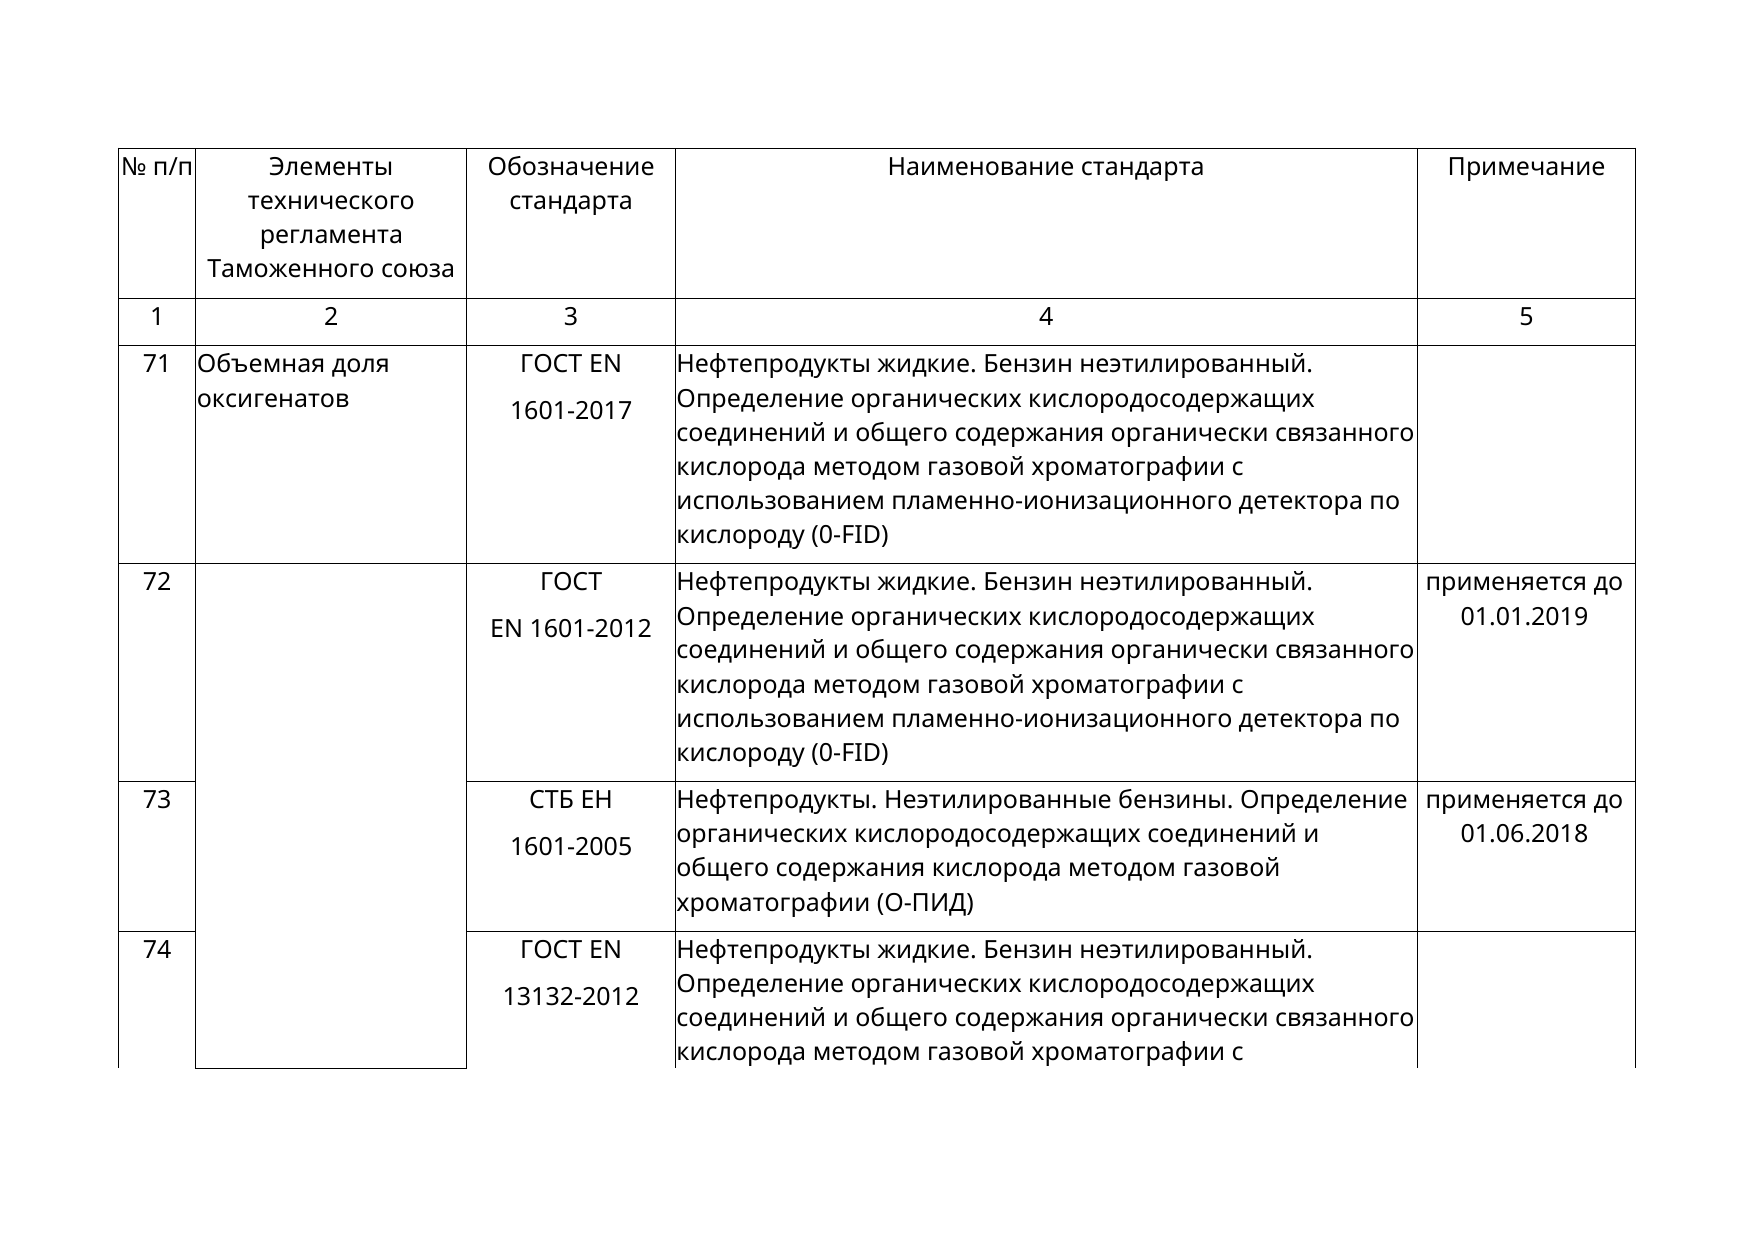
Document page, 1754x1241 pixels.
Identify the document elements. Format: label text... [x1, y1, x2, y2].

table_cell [676, 932, 1417, 1068]
table_cell применяется до 01.06.2018 [1418, 782, 1635, 931]
table_cell 71 [119, 346, 195, 563]
table_cell [196, 564, 466, 1068]
table_cell 2 [196, 299, 466, 345]
table_cell ГОСТ EN 1601-2017 [467, 346, 675, 563]
table_cell применяется до 01.01.2019 [1418, 564, 1635, 781]
table_cell 5 [1418, 299, 1635, 345]
table_cell Нефтепродукты жидкие. Бензин неэтилированный. Определение органических кислородосодержащих соединений и общего содержания органически связанного кислорода методом газовой хроматографии с использованием пламенно-ионизационного детектора по кислороду (0-FID) [676, 346, 1417, 563]
table_cell Объемная доля оксигенатов [196, 346, 466, 563]
table_header Обозначение стандарта [467, 149, 675, 297]
table_header Примечание [1418, 149, 1635, 297]
table_cell 73 [119, 782, 195, 931]
table_header Элементы технического регламента Таможенного союза [196, 149, 466, 297]
table_cell 3 [467, 299, 675, 345]
table_cell ГОСТ EN 13132-2012 [467, 932, 675, 1068]
table_header № п/п [119, 149, 195, 297]
table_cell Нефтепродукты жидкие. Бензин неэтилированный. Определение органических кислородосодержащих соединений и общего содержания органически связанного кислорода методом газовой хроматографии с использованием пламенно-ионизационного детектора по кислороду (0-FID) [676, 564, 1417, 781]
table_cell 4 [676, 299, 1417, 345]
table_cell СТБ ЕН 1601-2005 [467, 782, 675, 931]
table_cell Нефтепродукты. Неэтилированные бензины. Определение органических кислородосодержащих соединений и общего содержания кислорода методом газовой хроматографии (О-ПИД) [676, 782, 1417, 931]
table_cell 74 [119, 932, 195, 1068]
table_cell [1418, 932, 1635, 1068]
table_cell [1418, 346, 1635, 563]
table_cell ГОСТ EN 1601-2012 [467, 564, 675, 781]
table_cell 72 [119, 564, 195, 781]
table_cell 1 [119, 299, 195, 345]
table_header Наименование стандарта [676, 149, 1417, 297]
